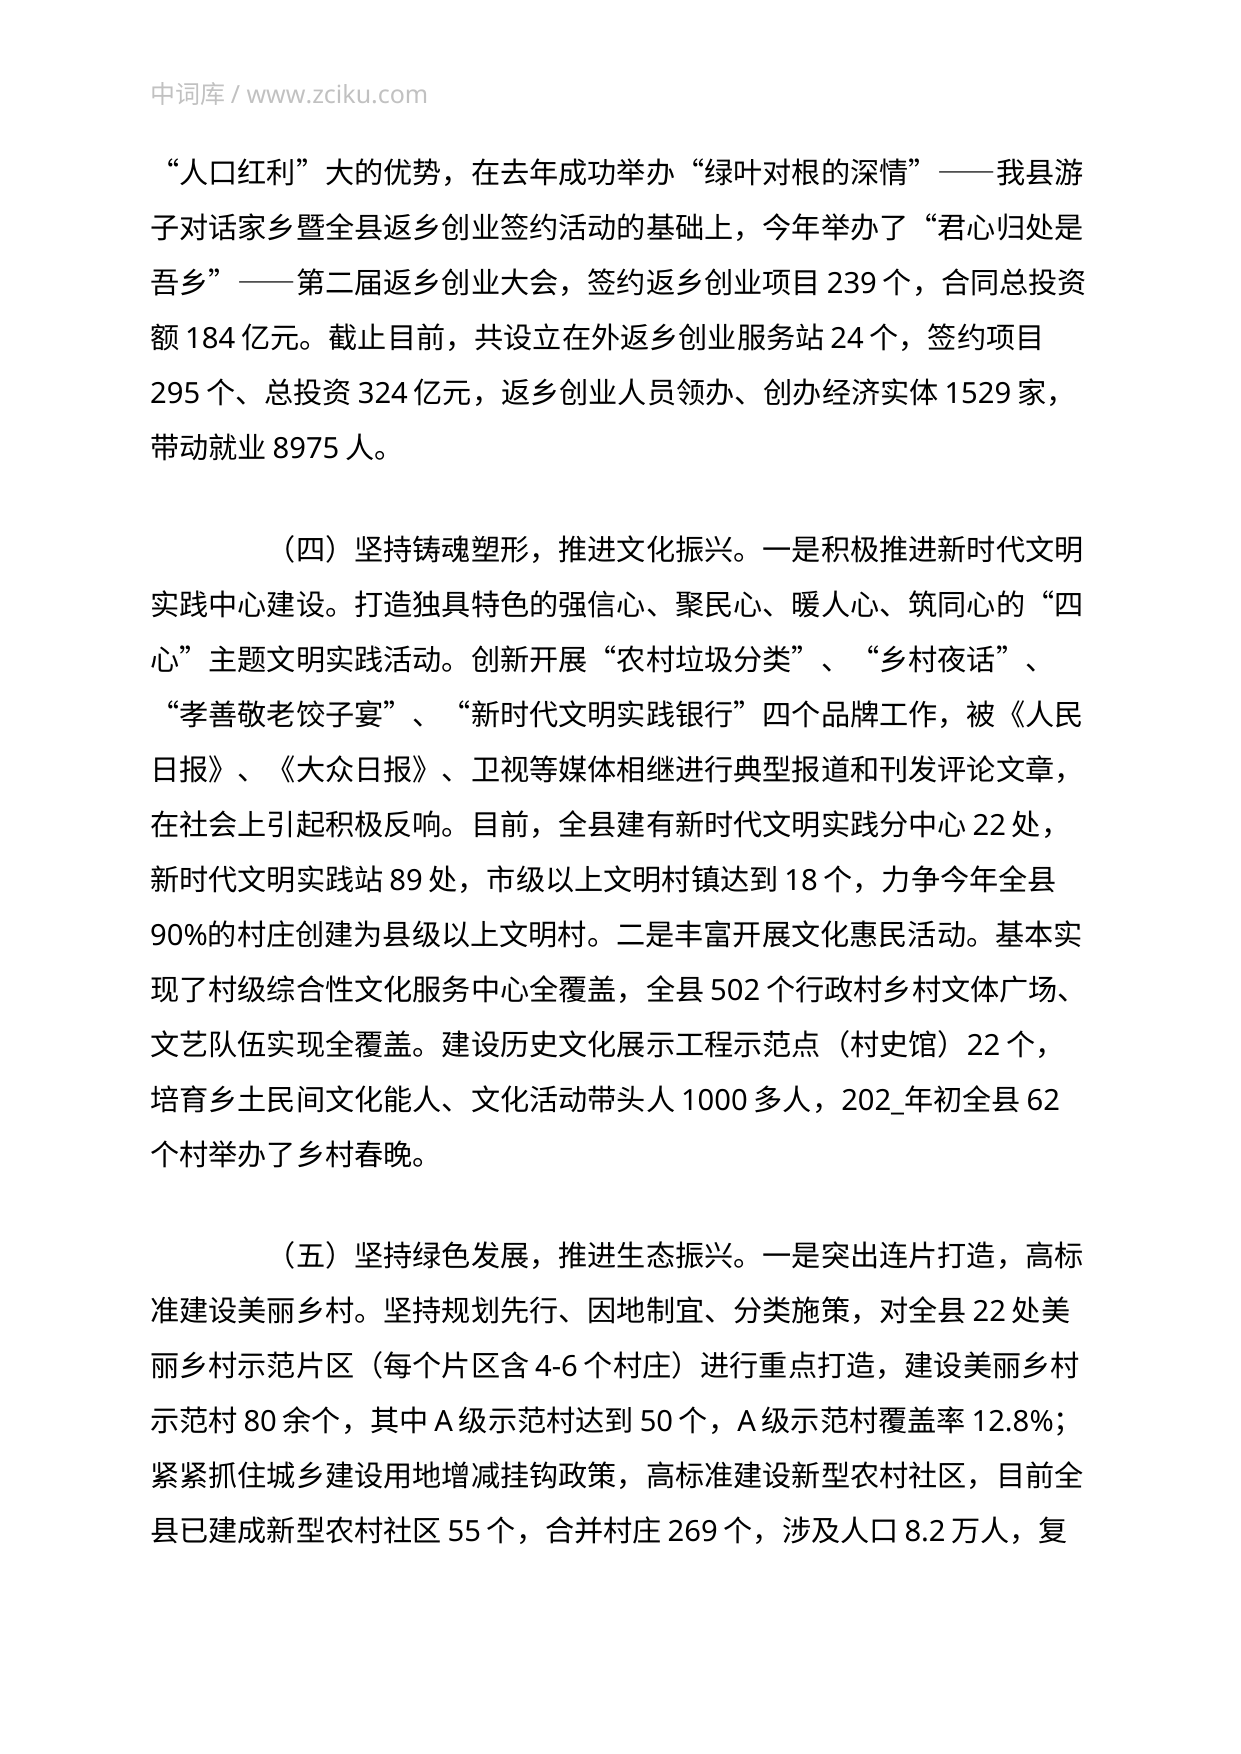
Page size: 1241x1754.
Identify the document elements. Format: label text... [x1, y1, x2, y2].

text （四）坚持铸魂塑形，推进文化振兴。一是积极推进新时代文明实践中心建设。打造独具特色的强信心、聚民心、暖人心、筑同心的“四心”主题文明实践活动。创新开展“农村垃圾分类”、“乡村夜话”、“孝善敬老饺子宴”、“新时代文明实践银行”四个品牌工作，被《人民日报》、《大众日报》、卫视等媒体相继进行典型报道和刊发评论文章，在社会上引起积极反响。目前，全县建有新时代文明实践分中心22处，新时代文明实践站89处，市级以上文明村镇达到18个，力争今年全县90%的村庄创建为县级以上文明村。二是丰富开展文化惠民活动。基本实现了村级综合性文化服务中心全覆盖，全县502个行政村乡村文体广场、文艺队伍实现全覆盖。建设历史文化展示工程示范点（村史馆）22个，培育乡土民间文化能人、文化活动带头人1000多人，202_年初全县62个村举办了乡村春晚。 [150, 527, 1090, 1173]
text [150, 1233, 1090, 1550]
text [150, 150, 1090, 467]
